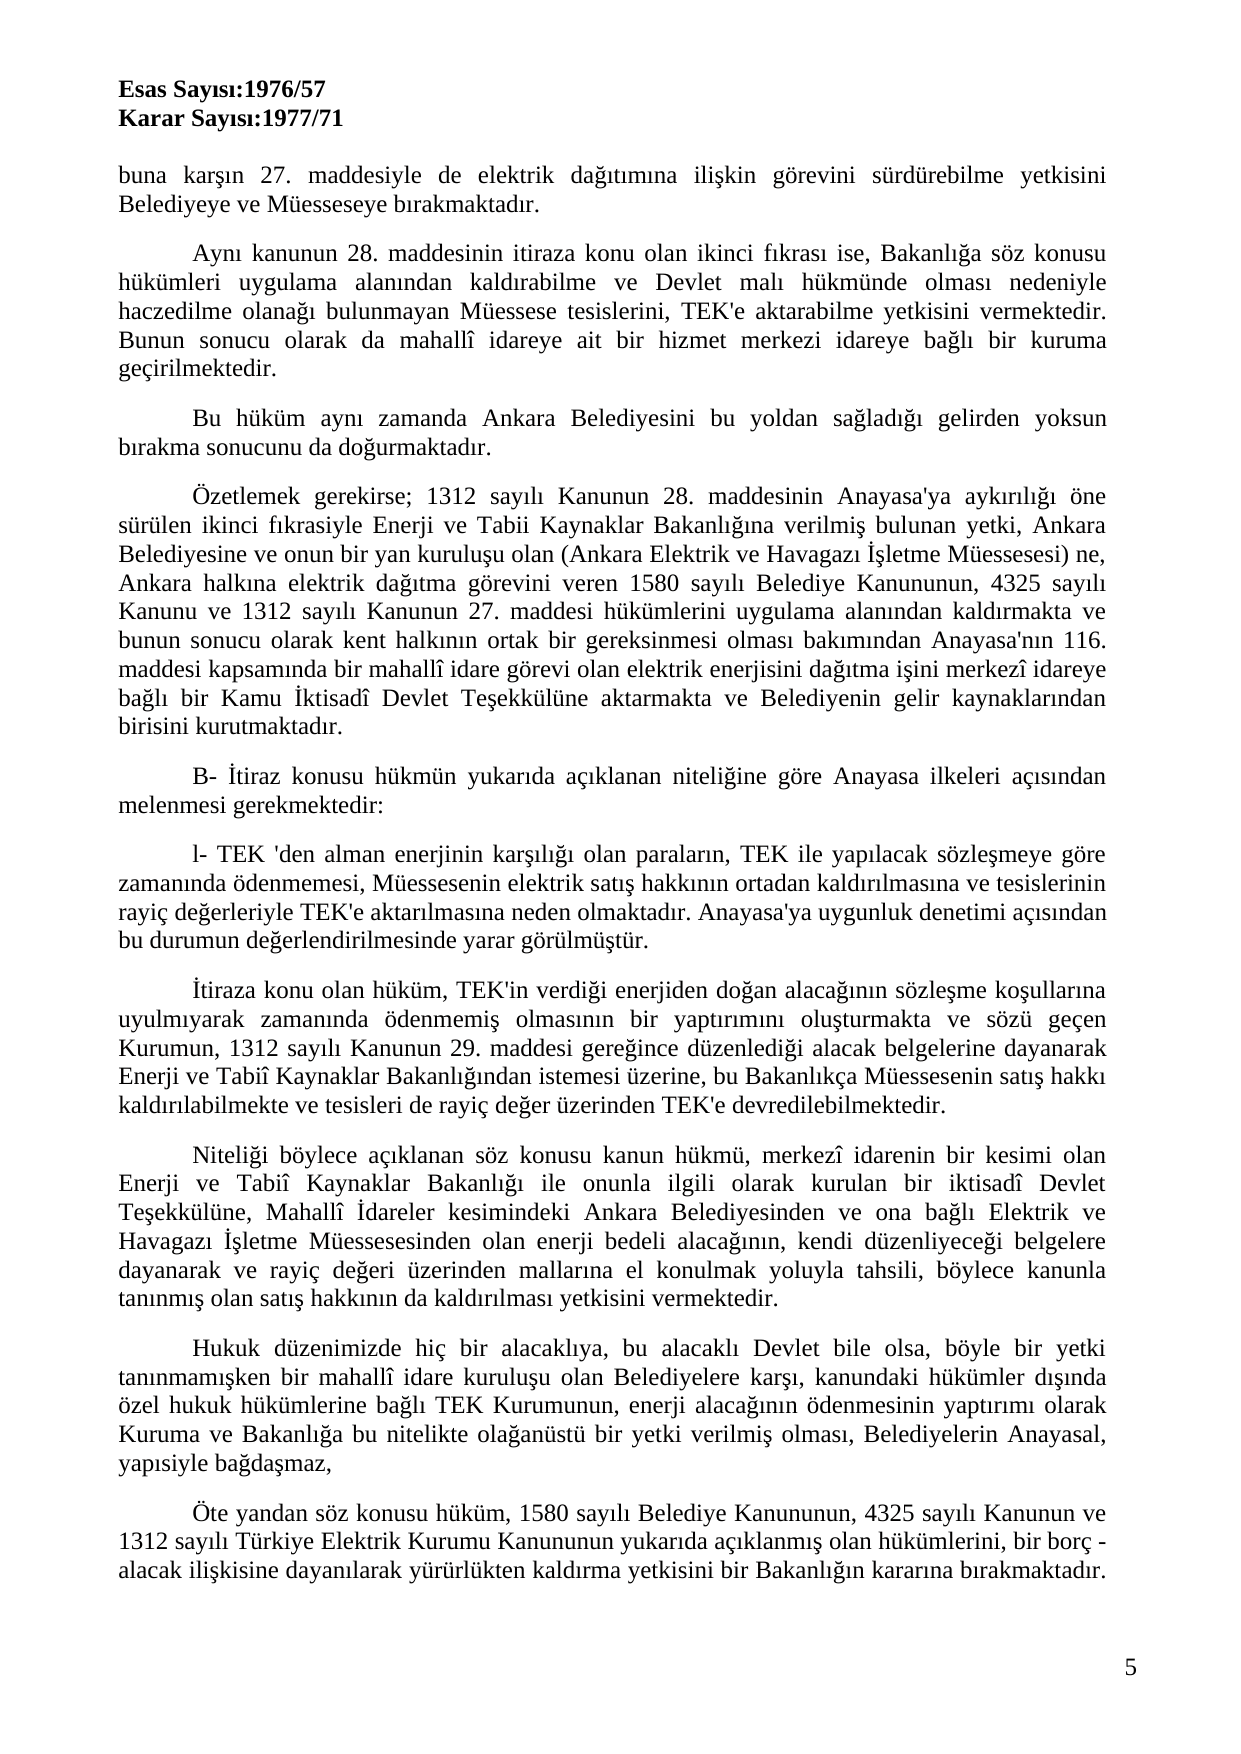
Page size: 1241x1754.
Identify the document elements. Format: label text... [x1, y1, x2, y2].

text İtiraza konu olan hüküm, TEK'in verdiği enerjiden doğan alacağının sözleşme koşullarına uyulmıyarak zamanında ödenmemiş olmasının bir yaptırımını oluşturmakta ve sözü geçen Kurumun, 1312 sayılı Kanunun 29. maddesi gereğince düzenlediği alacak belgelerine dayanarak Enerji ve Tabiî Kaynaklar Bakanlığından istemesi üzerine, bu Bakanlıkça Müessesenin satış hakkı kaldırılabilmekte ve tesisleri de rayiç değer üzerinden TEK'e devredilebilmektedir. [118, 975, 1107, 1119]
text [118, 1498, 1107, 1584]
text Aynı kanunun 28. maddesinin itiraza konu olan ikinci fıkrası ise, Bakanlığa söz konusu hükümleri uygulama alanından kaldırabilme ve Devlet malı hükmünde olması nedeniyle haczedilme olanağı bulunmayan Müessese tesislerini, TEK'e aktarabilme yetkisini vermektedir. Bunun sonucu olarak da mahallî idareye ait bir hizmet merkezi idareye bağlı bir kuruma geçirilmektedir. [118, 238, 1107, 382]
text Özetlemek gerekirse; 1312 sayılı Kanunun 28. maddesinin Anayasa'ya aykırılığı öne sürülen ikinci fıkrasiyle Enerji ve Tabii Kaynaklar Bakanlığına verilmiş bulunan yetki, Ankara Belediyesine ve onun bir yan kuruluşu olan (Ankara Elektrik ve Havagazı İşletme Müessesesi) ne, Ankara halkına elektrik dağıtma görevini veren 1580 sayılı Belediye Kanununun, 4325 sayılı Kanunu ve 1312 sayılı Kanunun 27. maddesi hükümlerini uygulama alanından kaldırmakta ve bunun sonucu olarak kent halkının ortak bir gereksinmesi olması bakımından Anayasa'nın 116. maddesi kapsamında bir mahallî idare görevi olan elektrik enerjisini dağıtma işini merkezî idareye bağlı bir Kamu İktisadî Devlet Teşekkülüne aktarmakta ve Belediyenin gelir kaynaklarından birisini kurutmaktadır. [118, 481, 1107, 740]
text Bu hüküm aynı zamanda Ankara Belediyesini bu yoldan sağladığı gelirden yoksun bırakma sonucunu da doğurmaktadır. [118, 403, 1107, 461]
text B- İtiraz konusu hükmün yukarıda açıklanan niteliğine göre Anayasa ilkeleri açısından melenmesi gerekmektedir: [118, 761, 1107, 818]
text Niteliği böylece açıklanan söz konusu kanun hükmü, merkezî idarenin bir kesimi olan Enerji ve Tabiî Kaynaklar Bakanlığı ile onunla ilgili olarak kurulan bir iktisadî Devlet Teşekkülüne, Mahallî İdareler kesimindeki Ankara Belediyesinden ve ona bağlı Elektrik ve Havagazı İşletme Müessesesinden olan enerji bedeli alacağının, kendi düzenliyeceği belgelere dayanarak ve rayiç değeri üzerinden mallarına el konulmak yoluyla tahsili, böylece kanunla tanınmış olan satış hakkının da kaldırılması yetkisini vermektedir. [118, 1140, 1107, 1312]
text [118, 160, 1107, 218]
text l- TEK 'den alman enerjinin karşılığı olan paraların, TEK ile yapılacak sözleşmeye göre zamanında ödenmemesi, Müessesenin elektrik satış hakkının ortadan kaldırılmasına ve tesislerinin rayiç değerleriyle TEK'e aktarılmasına neden olmaktadır. Anayasa'ya uygunluk denetimi açısından bu durumun değerlendirilmesinde yarar görülmüştür. [118, 839, 1107, 954]
text Hukuk düzenimizde hiç bir alacaklıya, bu alacaklı Devlet bile olsa, böyle bir yetki tanınmamışken bir mahallî idare kuruluşu olan Belediyelere karşı, kanundaki hükümler dışında özel hukuk hükümlerine bağlı TEK Kurumunun, enerji alacağının ödenmesinin yaptırımı olarak Kuruma ve Bakanlığa bu nitelikte olağanüstü bir yetki verilmiş olması, Belediyelerin Anayasal, yapısiyle bağdaşmaz, [118, 1333, 1107, 1477]
